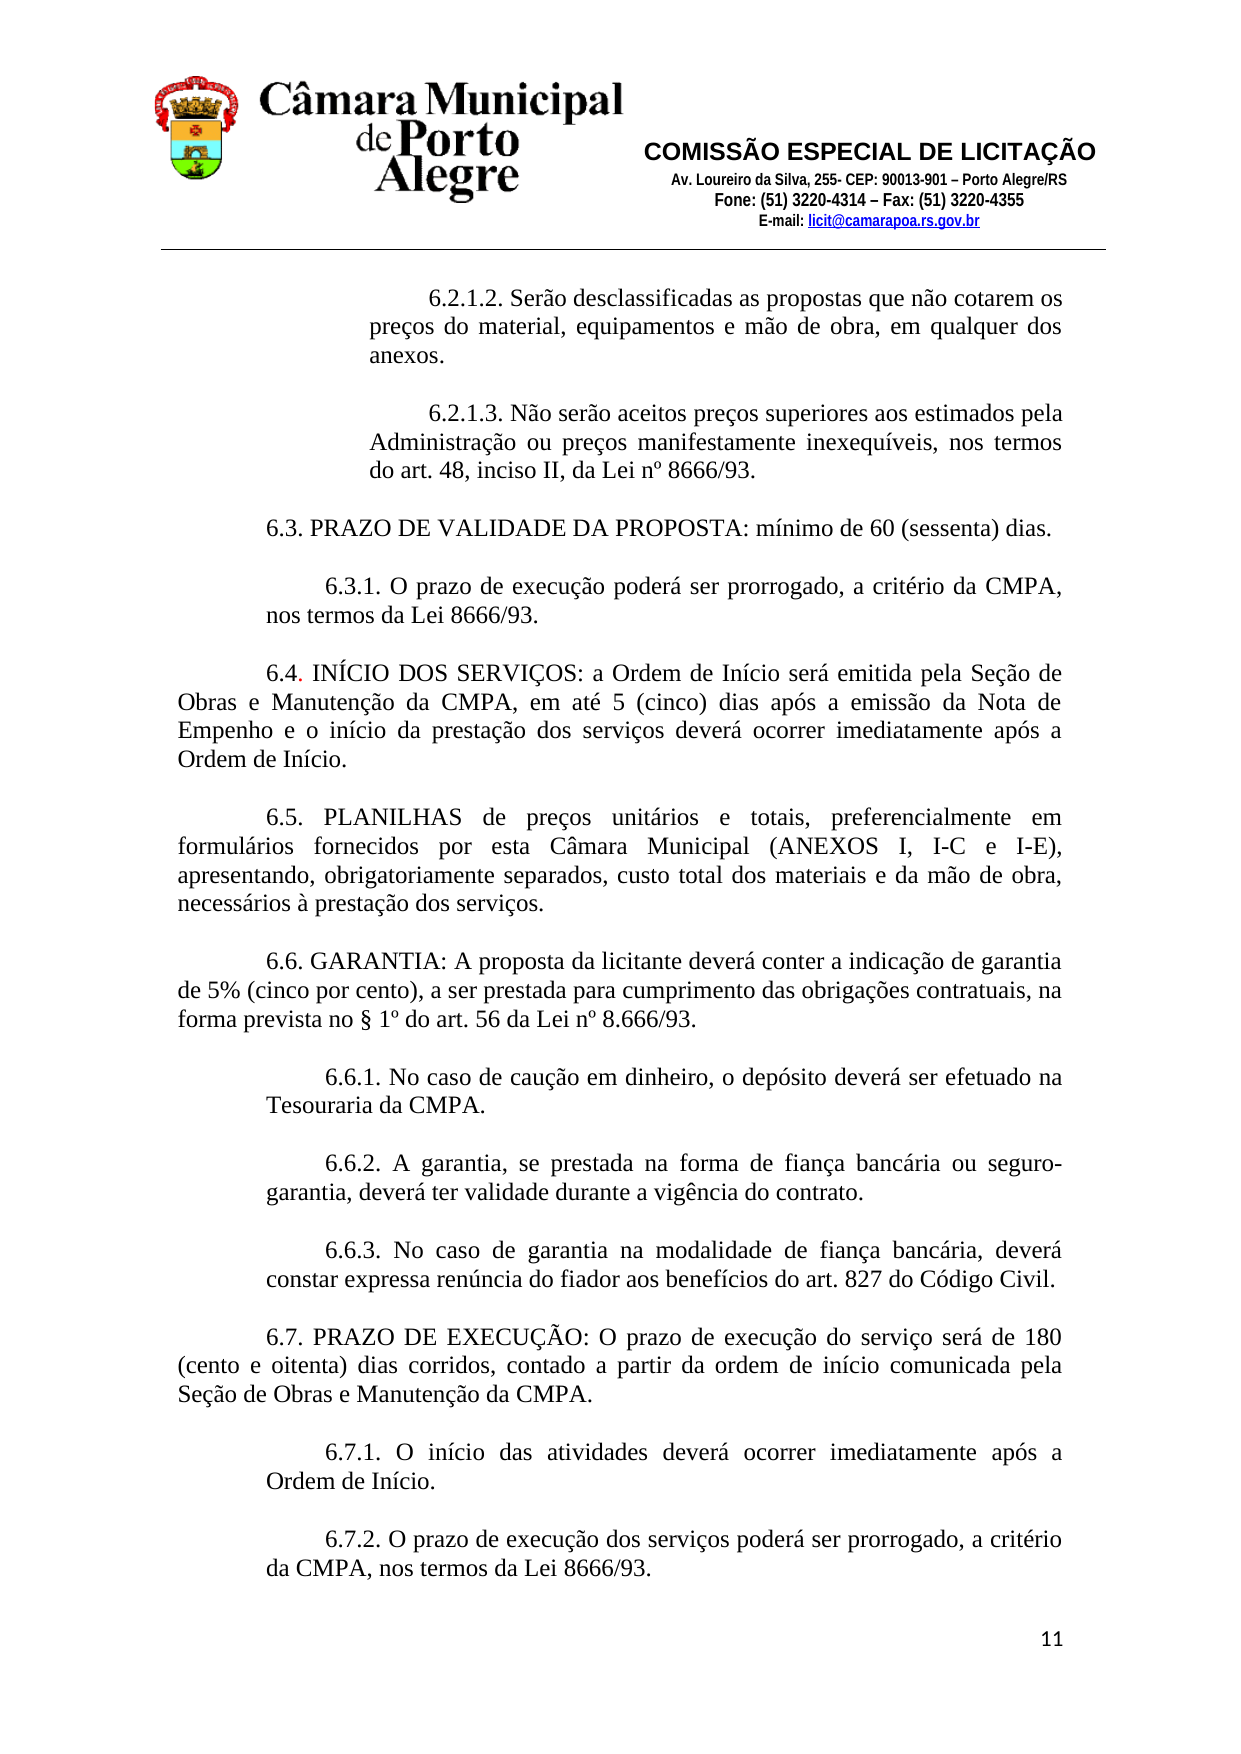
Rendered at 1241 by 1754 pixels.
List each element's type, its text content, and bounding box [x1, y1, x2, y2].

picture [154, 76, 624, 203]
text 6.3. PRAZO DE VALIDADE DA PROPOSTA: mínimo de 60 (sessenta) dias. [177, 513, 1063, 542]
text 6.6.2. A garantia, se prestada na forma de fiança bancária ou seguro-garantia, deverá ter validade durante a vigência do contrato. [266, 1148, 1063, 1206]
text 6.7. PRAZO DE EXECUÇÃO: O prazo de execução do serviço será de 180 (cento e oitenta) dias corridos, contado a partir da ordem de início comunicada pela Seção de Obras e Manutenção da CMPA. [177, 1322, 1063, 1408]
text 6.6. GARANTIA: A proposta da licitante deverá conter a indicação de garantia de 5% (cinco por cento), a ser prestada para cumprimento das obrigações contratuais, na forma prevista no § 1º do art. 56 da Lei nº 8.666/93. [177, 946, 1063, 1033]
text 6.3.1. O prazo de execução poderá ser prorrogado, a critério da CMPA, nos termos da Lei 8666/93. [266, 571, 1063, 629]
text 6.6.3. No caso de garantia na modalidade de fiança bancária, deverá constar expressa renúncia do fiador aos benefícios do art. 827 do Código Civil. [266, 1235, 1063, 1293]
text 6.7.1. O início das atividades deverá ocorrer imediatamente após a Ordem de Início. [266, 1437, 1063, 1495]
text 6.2.1.3. Não serão aceitos preços superiores aos estimados pela Administração ou preços manifestamente inexequíveis, nos termos do art. 48, inciso II, da Lei nº 8666/93. [369, 398, 1063, 484]
text 6.2.1.2. Serão desclassificadas as propostas que não cotarem os preços do material, equipamentos e mão de obra, em qualquer dos anexos. [369, 283, 1063, 369]
text 6.5. PLANILHAS de preços unitários e totais, preferencialmente em formulários fornecidos por esta Câmara Municipal (ANEXOS I, I-C e I-E), apresentando, obrigatoriamente separados, custo total dos materiais e da mão de obra, necessários à prestação dos serviços. [177, 802, 1063, 917]
text 6.7.2. O prazo de execução dos serviços poderá ser prorrogado, a critério da CMPA, nos termos da Lei 8666/93. [266, 1524, 1063, 1581]
text 6.6.1. No caso de caução em dinheiro, o depósito deverá ser efetuado na Tesouraria da CMPA. [266, 1062, 1063, 1119]
text 6.4. INÍCIO DOS SERVIÇOS: a Ordem de Início será emitida pela Seção de Obras e Manutenção da CMPA, em até 5 (cinco) dias após a emissão da Nota de Empenho e o início da prestação dos serviços deverá ocorrer imediatamente após a Ordem de Início. [177, 658, 1063, 773]
